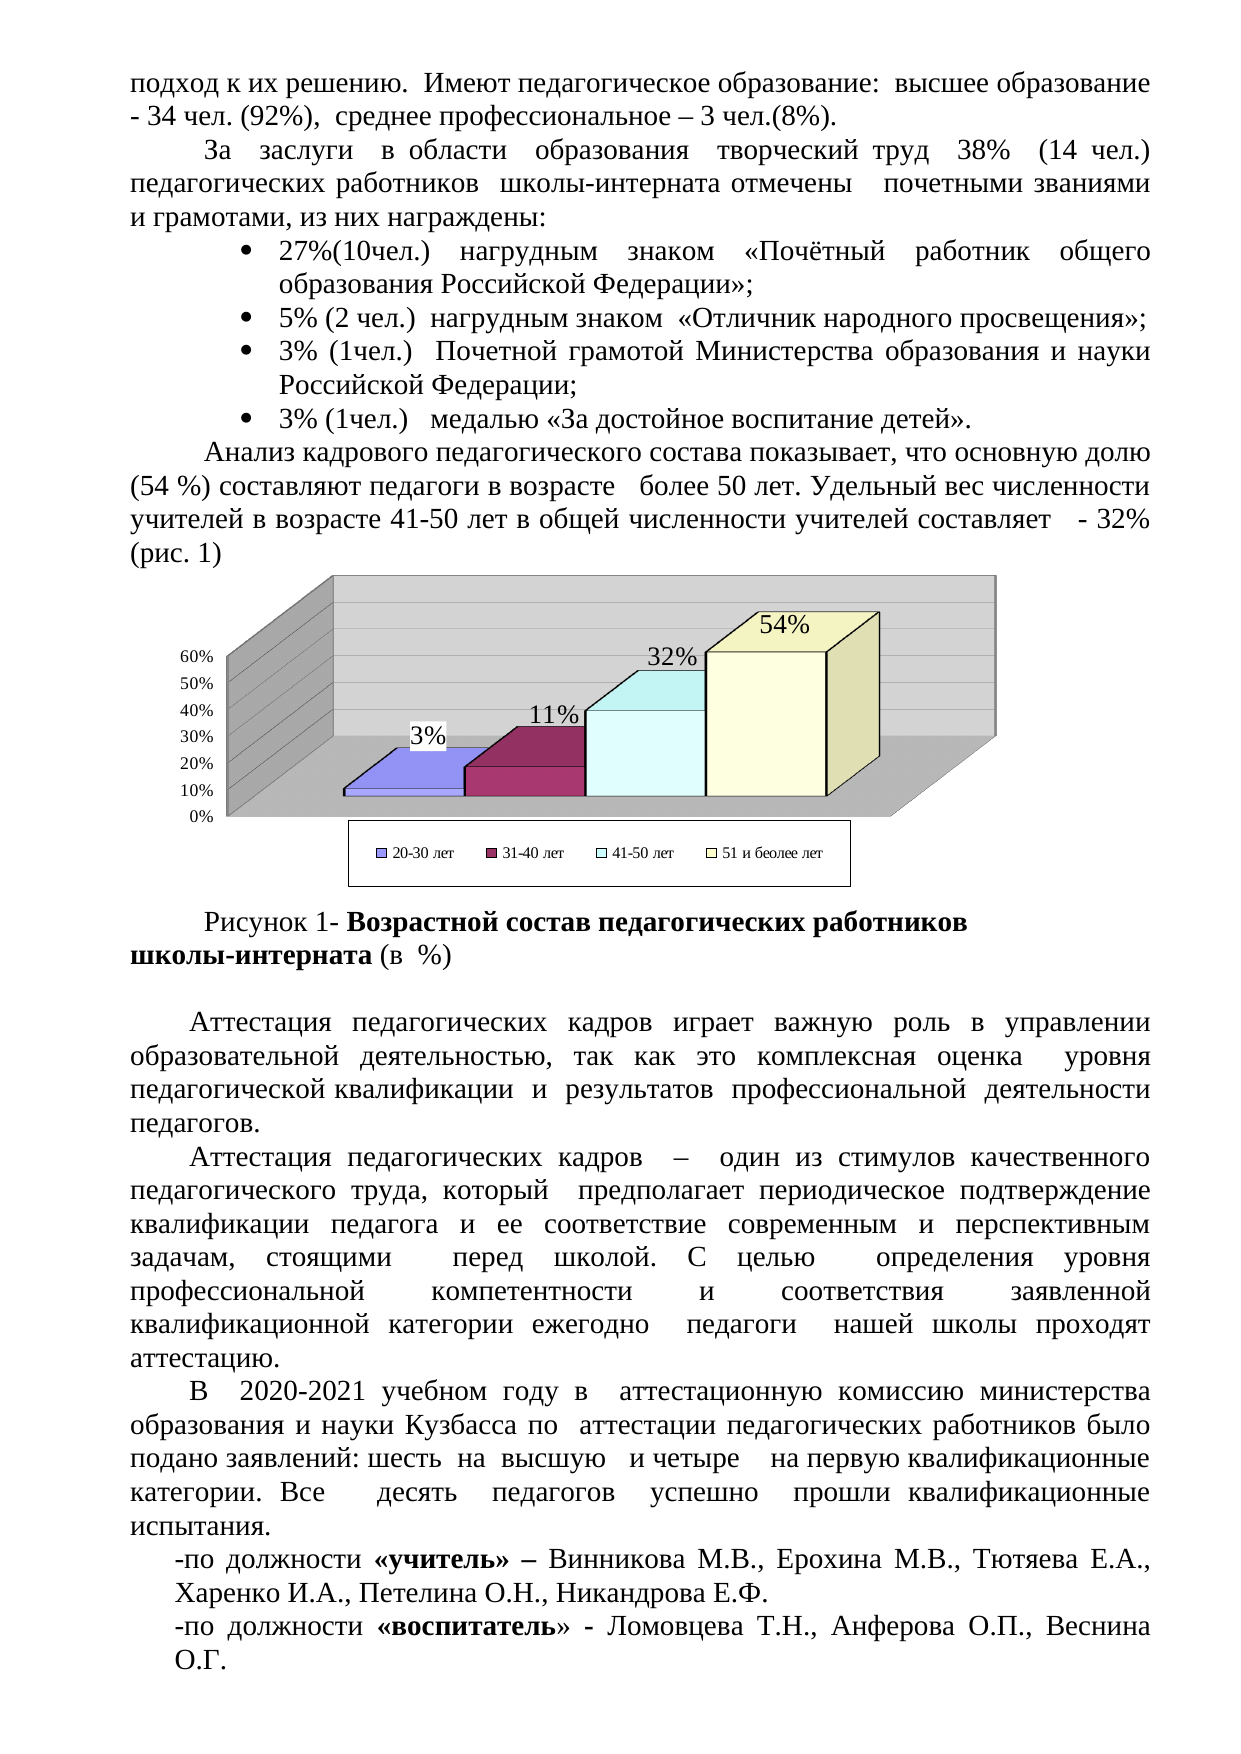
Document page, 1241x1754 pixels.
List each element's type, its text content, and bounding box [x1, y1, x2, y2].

list 3% (1чел.) Почетной грамотой Министерства образования и науки Российской Федерации; [241, 333, 1152, 401]
text Аттестация педагогических кадров – один из стимулов качественного педагогического труда, который предполагает периодическое подтверждение квалификации педагога и ее соответствие современным и перспективным задачам, стоящими перед школой. С целью определения уровня профессиональной компетентности и соответствия заявленной квалификационной категории ежегодно педагоги нашей школы проходят аттестацию. [130, 1139, 1152, 1373]
list 3% (1чел.) медалью «За достойное воспитание детей». [241, 401, 1152, 434]
text В 2020-2021 учебном году в аттестационную комиссию министерства образования и науки Кузбасса по аттестации педагогических работников было подано заявлений: шесть на высшую и четыре на первую квалификационные категории. Все десять педагогов успешно прошли квалификационные испытания. [130, 1373, 1152, 1541]
text За заслуги в области образования творческий труд 38% (14 чел.) педагогических работников школы-интерната отмечены почетными званиями и грамотами, из них награждены: [130, 132, 1152, 233]
list 27%(10чел.) нагрудным знаком «Почётный работник общего образования Российской Федерации»; [241, 233, 1152, 300]
list 5% (2 чел.) нагрудным знаком «Отличник народного просвещения»; [241, 300, 1152, 333]
text Аттестация педагогических кадров играет важную роль в управлении образовательной деятельностью, так как это комплексная оценка уровня педагогической квалификации и результатов профессиональной деятельности педагогов. [130, 1004, 1152, 1139]
text Анализ кадрового педагогического состава показывает, что основную долю (54 %) составляют педагоги в возрасте более 50 лет. Удельный вес численности учителей в возрасте 41-50 лет в общей численности учителей составляет - 32% (рис. 1) [130, 434, 1152, 568]
text Рисунок 1- Возрастной состав педагогических работников [130, 904, 1152, 937]
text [130, 65, 1152, 132]
text школы-интерната (в %) [130, 937, 1152, 971]
text -по должности «воспитатель» - Ломовцева Т.Н., Анферова О.П., Веснина О.Г. [174, 1608, 1152, 1675]
text -по должности «учитель» – Винникова М.В., Ерохина М.В., Тютяева Е.А., Харенко И.А., Петелина О.Н., Никандрова Е.Ф. [174, 1541, 1152, 1608]
